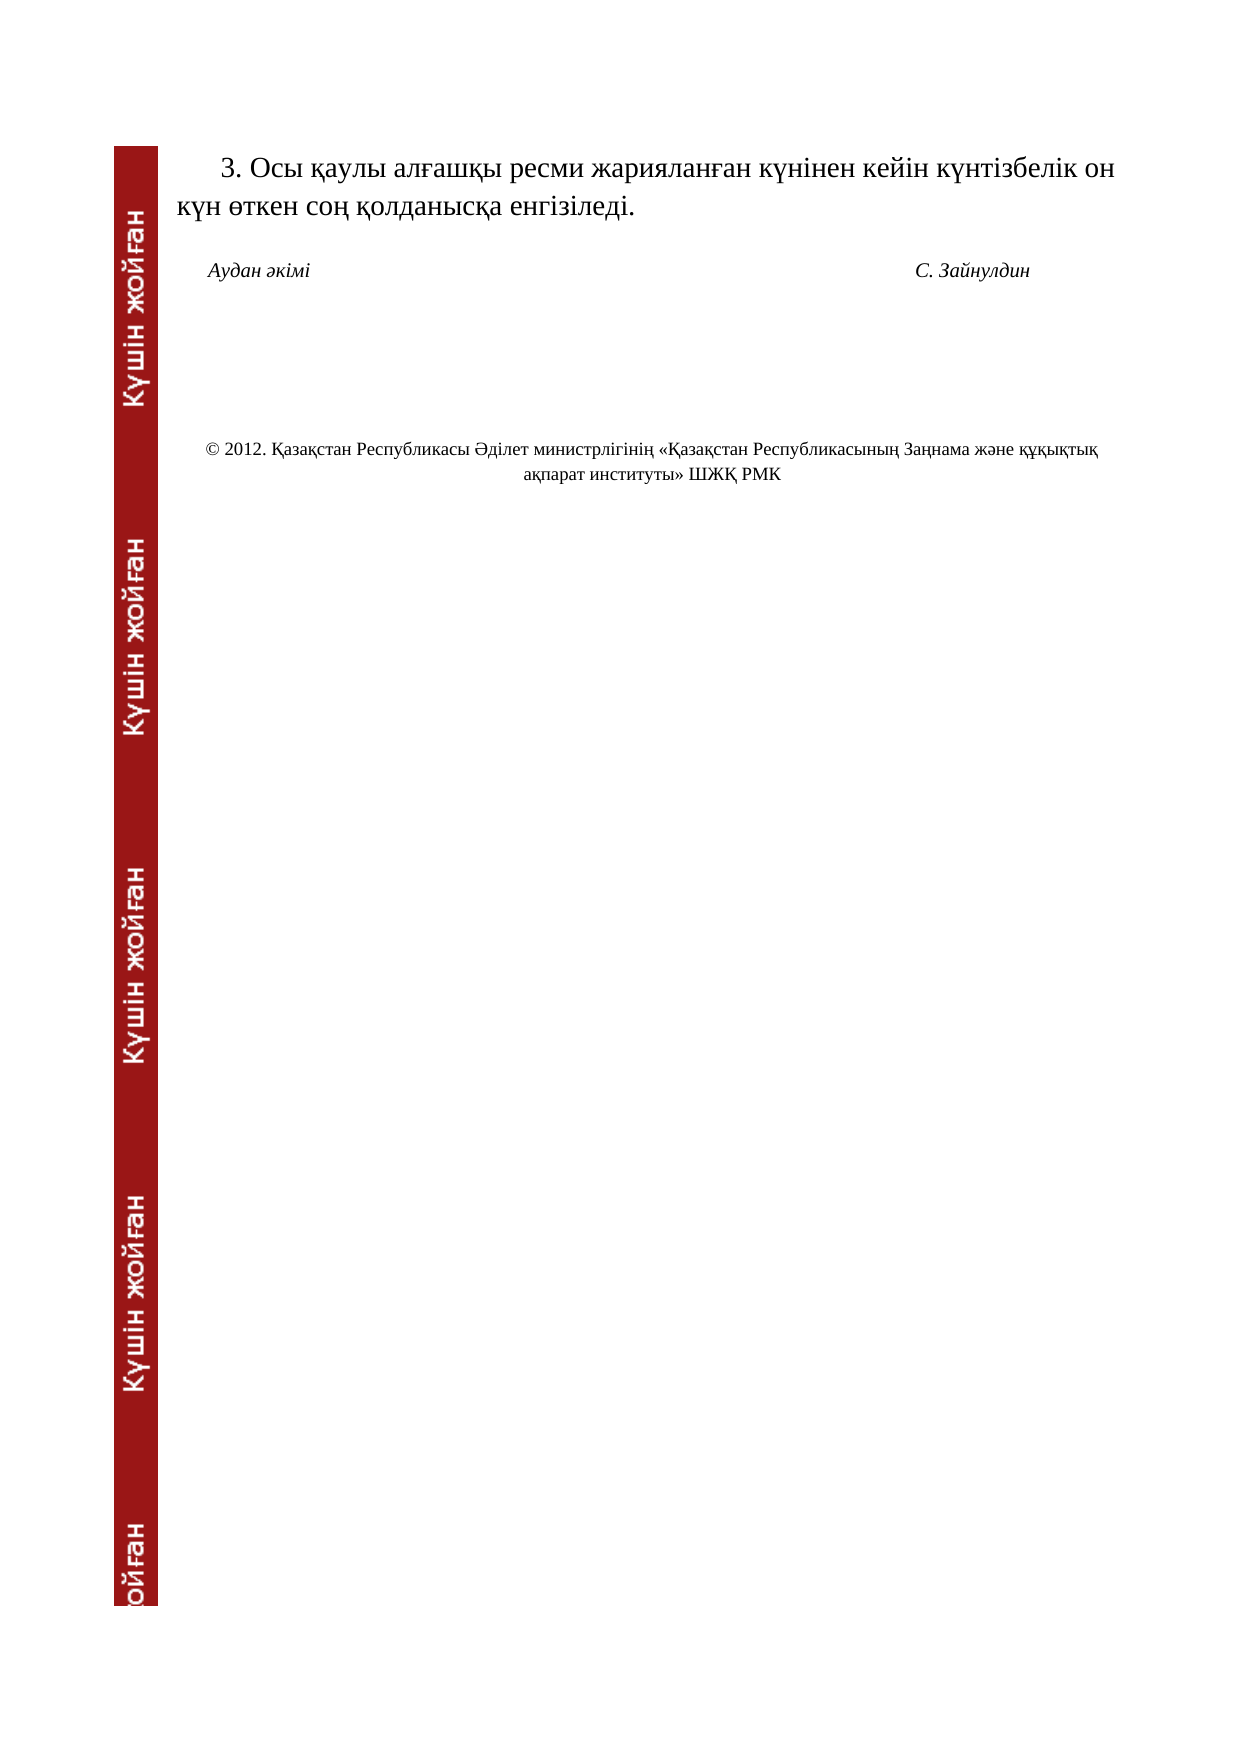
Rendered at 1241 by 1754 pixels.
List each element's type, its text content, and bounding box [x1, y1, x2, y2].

picture [114, 252, 158, 256]
text © 2012. Қазақстан Республикасы Әділет министрлігінің «Қазақстан Республикасының Заңнама және құқықтық ақпарат институты» ШЖҚ РМК [112, 438, 1128, 484]
table_header С. Зайнулдин [913, 256, 1240, 287]
table_header Аудан әкімі [101, 256, 913, 287]
picture [114, 146, 158, 150]
picture [114, 287, 158, 438]
picture [114, 484, 158, 1606]
